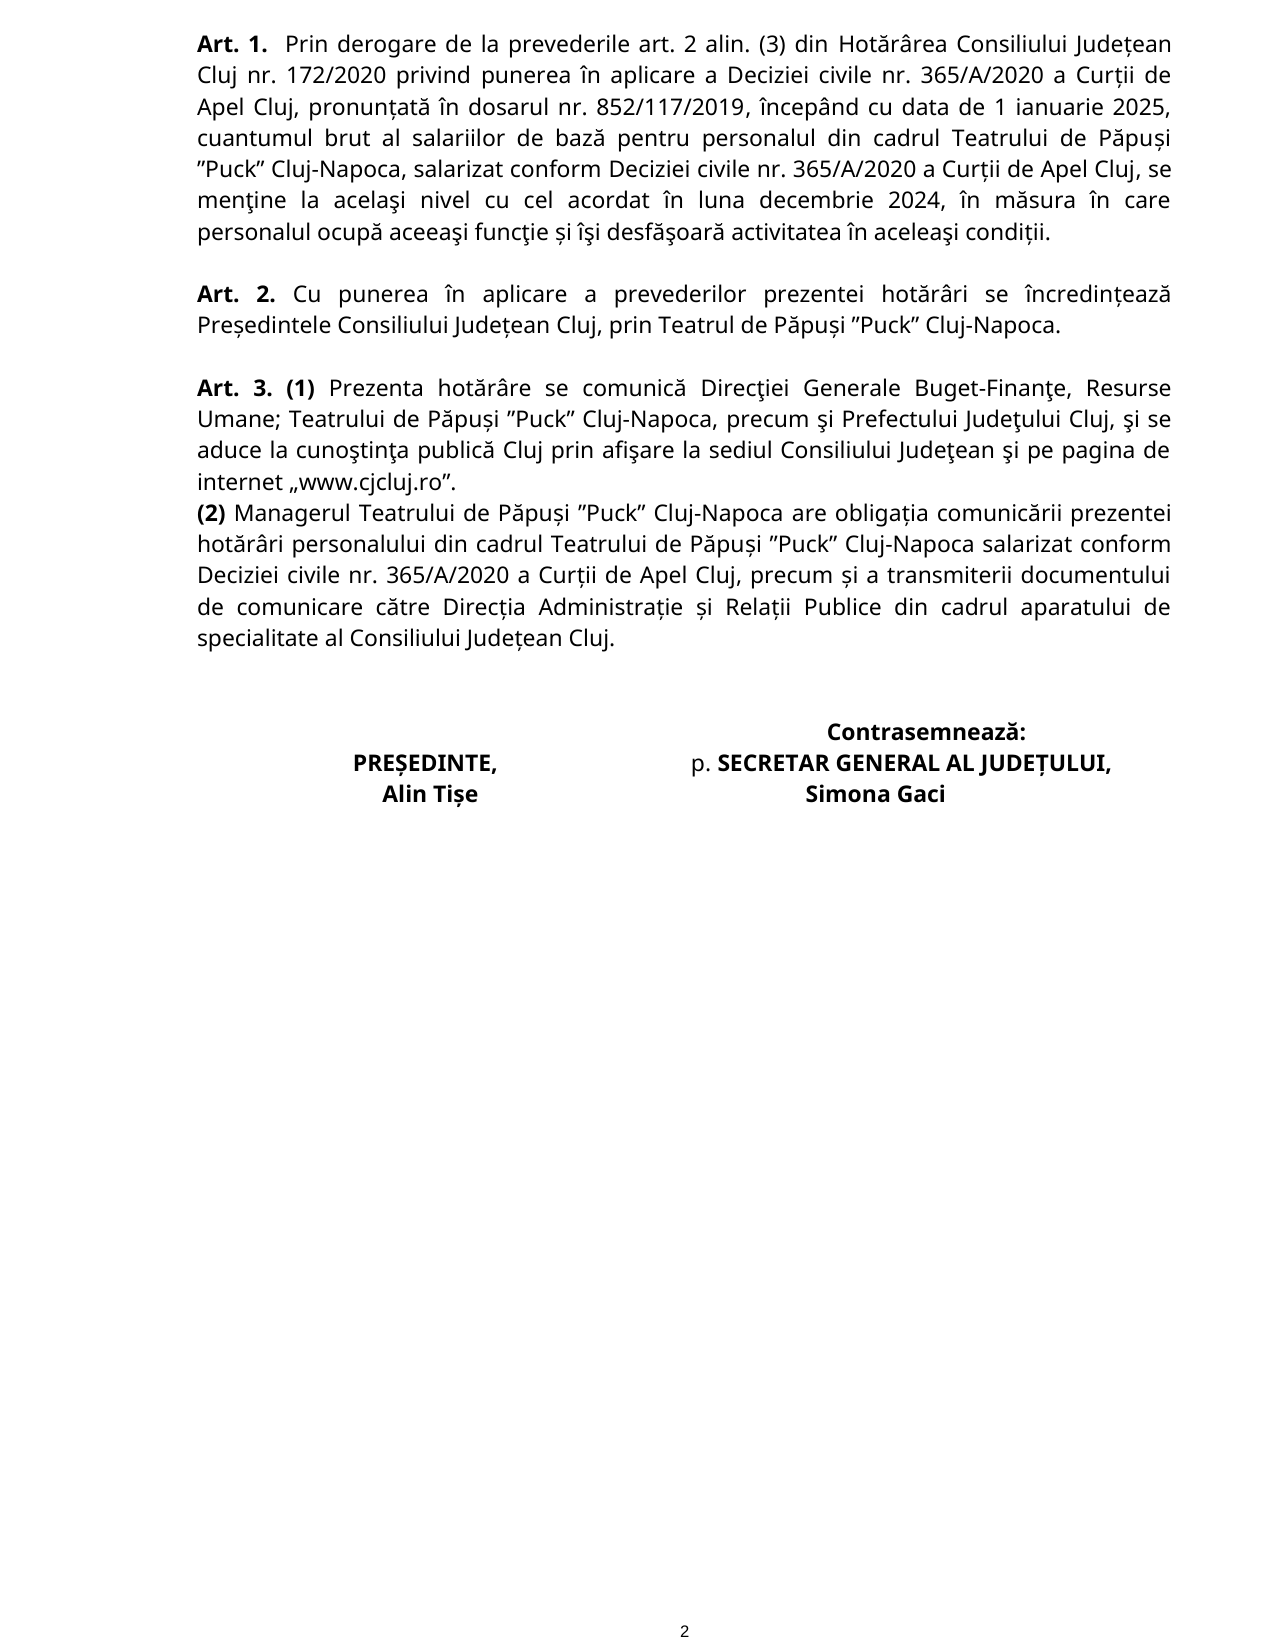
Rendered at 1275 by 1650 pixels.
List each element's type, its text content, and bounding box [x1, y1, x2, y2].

text Contrasemnează: [197, 716, 1172, 747]
text Art. 1. Prin derogare de la prevederile art. 2 alin. (3) din Hotărârea Consiliului Județean Cluj nr. 172/2020 privind punerea în aplicare a Deciziei civile nr. 365/A/2020 a Curții de Apel Cluj, pronunțată în dosarul nr. 852/117/2019, începând cu data de 1 ianuarie 2025, cuantumul brut al salariilor de bază pentru personalul din cadrul Teatrului de Păpuși ”Puck” Cluj-Napoca, salarizat conform Deciziei civile nr. 365/A/2020 a Curții de Apel Cluj, se menţine la acelaşi nivel cu cel acordat în luna decembrie 2024, în măsura în care personalul ocupă aceeaşi funcţie și îşi desfăşoară activitatea în aceleaşi condiții. [197, 28, 1172, 247]
text (2) Managerul Teatrului de Păpuși ”Puck” Cluj-Napoca are obligația comunicării prezentei hotărâri personalului din cadrul Teatrului de Păpuși ”Puck” Cluj-Napoca salarizat conform Deciziei civile nr. 365/A/2020 a Curții de Apel Cluj, precum și a transmiterii documentului de comunicare către Direcția Administrație și Relații Publice din cadrul aparatului de specialitate al Consiliului Județean Cluj. [197, 497, 1172, 653]
text Art. 2. Cu punerea în aplicare a prevederilor prezentei hotărâri se încredințează Președintele Consiliului Județean Cluj, prin Teatrul de Păpuși ”Puck” Cluj-Napoca. [197, 278, 1172, 341]
text Art. 3. (1) Prezenta hotărâre se comunică Direcţiei Generale Buget-Finanţe, Resurse Umane; Teatrului de Păpuși ”Puck” Cluj-Napoca, precum şi Prefectului Judeţului Cluj, şi se aduce la cunoştinţa publică Cluj prin afişare la sediul Consiliului Judeţean şi pe pagina de internet „www.cjcluj.ro”. [197, 372, 1172, 497]
text Alin Tișe Simona Gaci [216, 778, 1172, 809]
text PREŞEDINTE, p. SECRETAR GENERAL AL JUDEŢULUI, [216, 747, 1172, 778]
